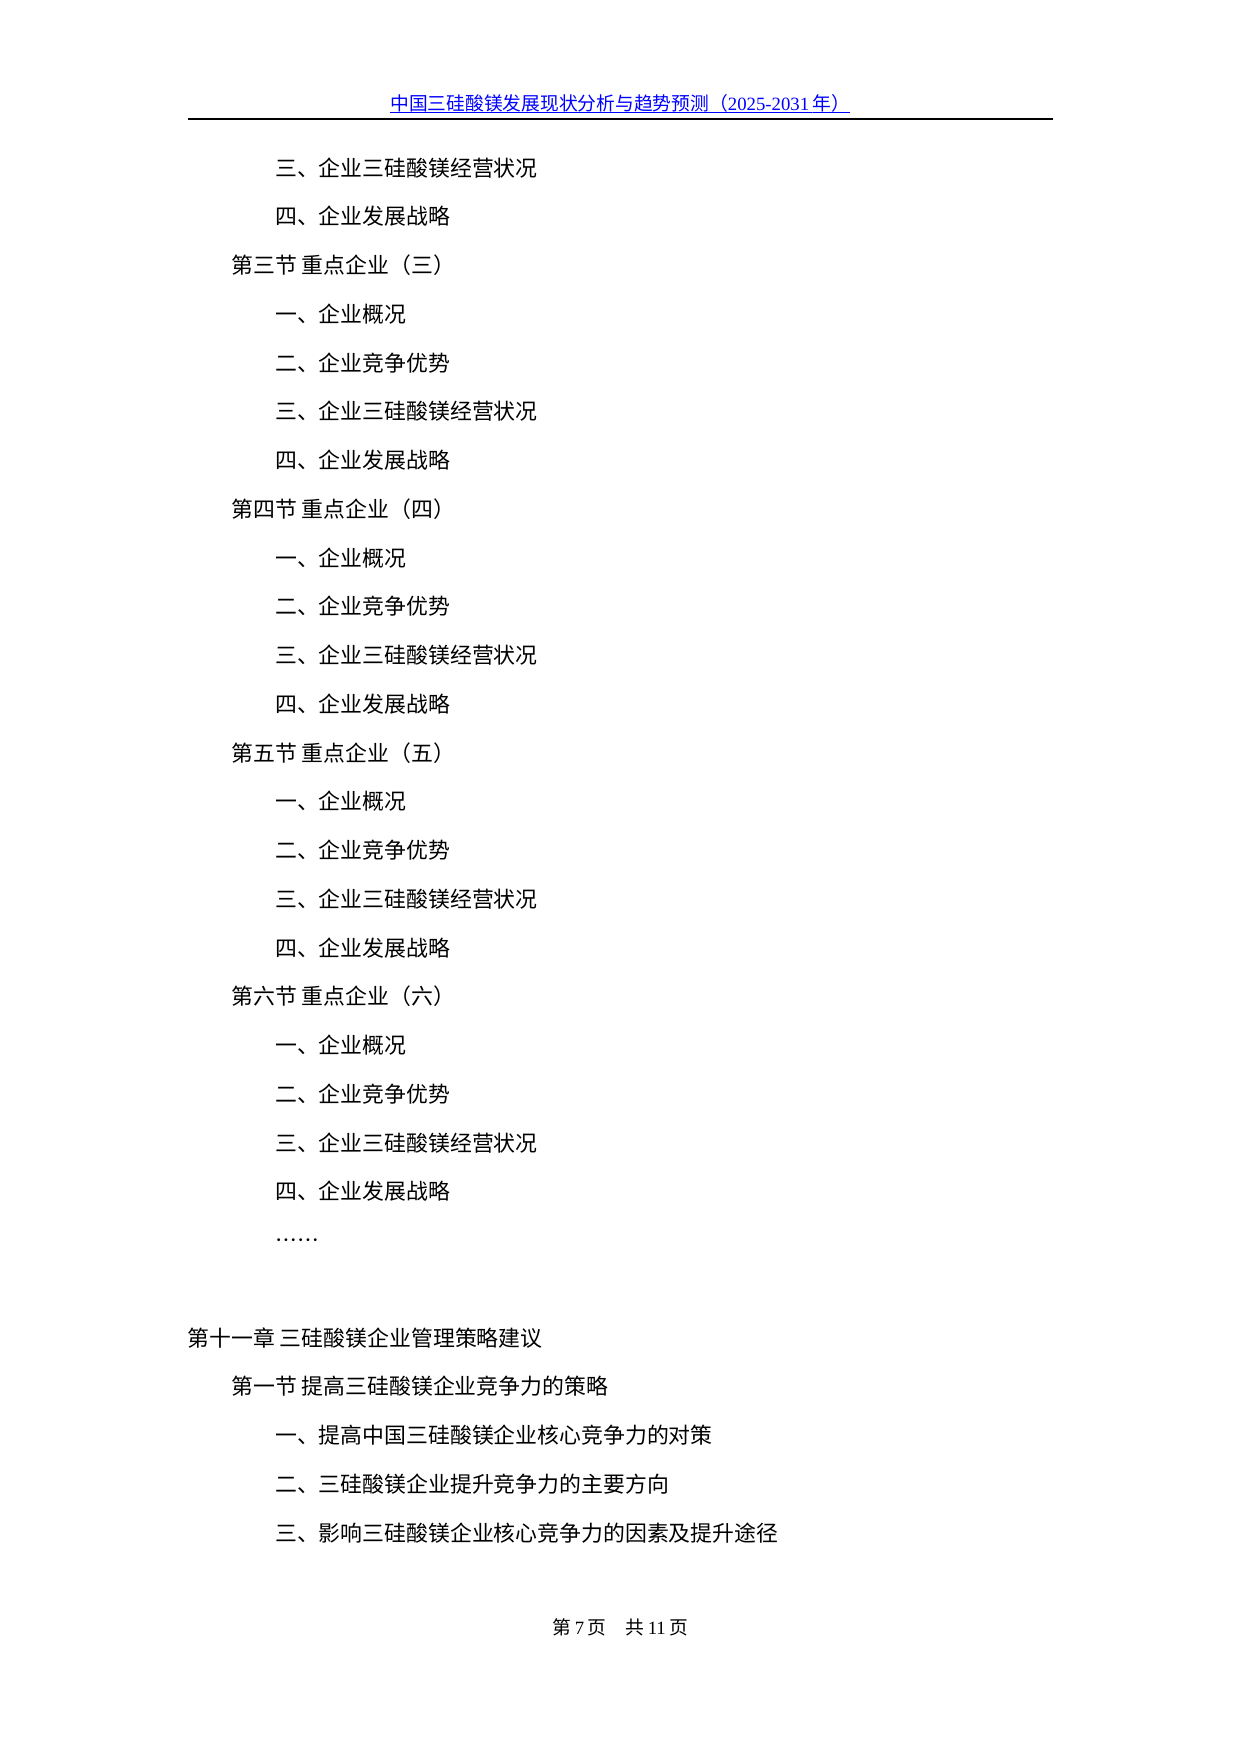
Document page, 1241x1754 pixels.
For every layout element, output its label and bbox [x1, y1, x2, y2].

text [187, 150, 1053, 1548]
